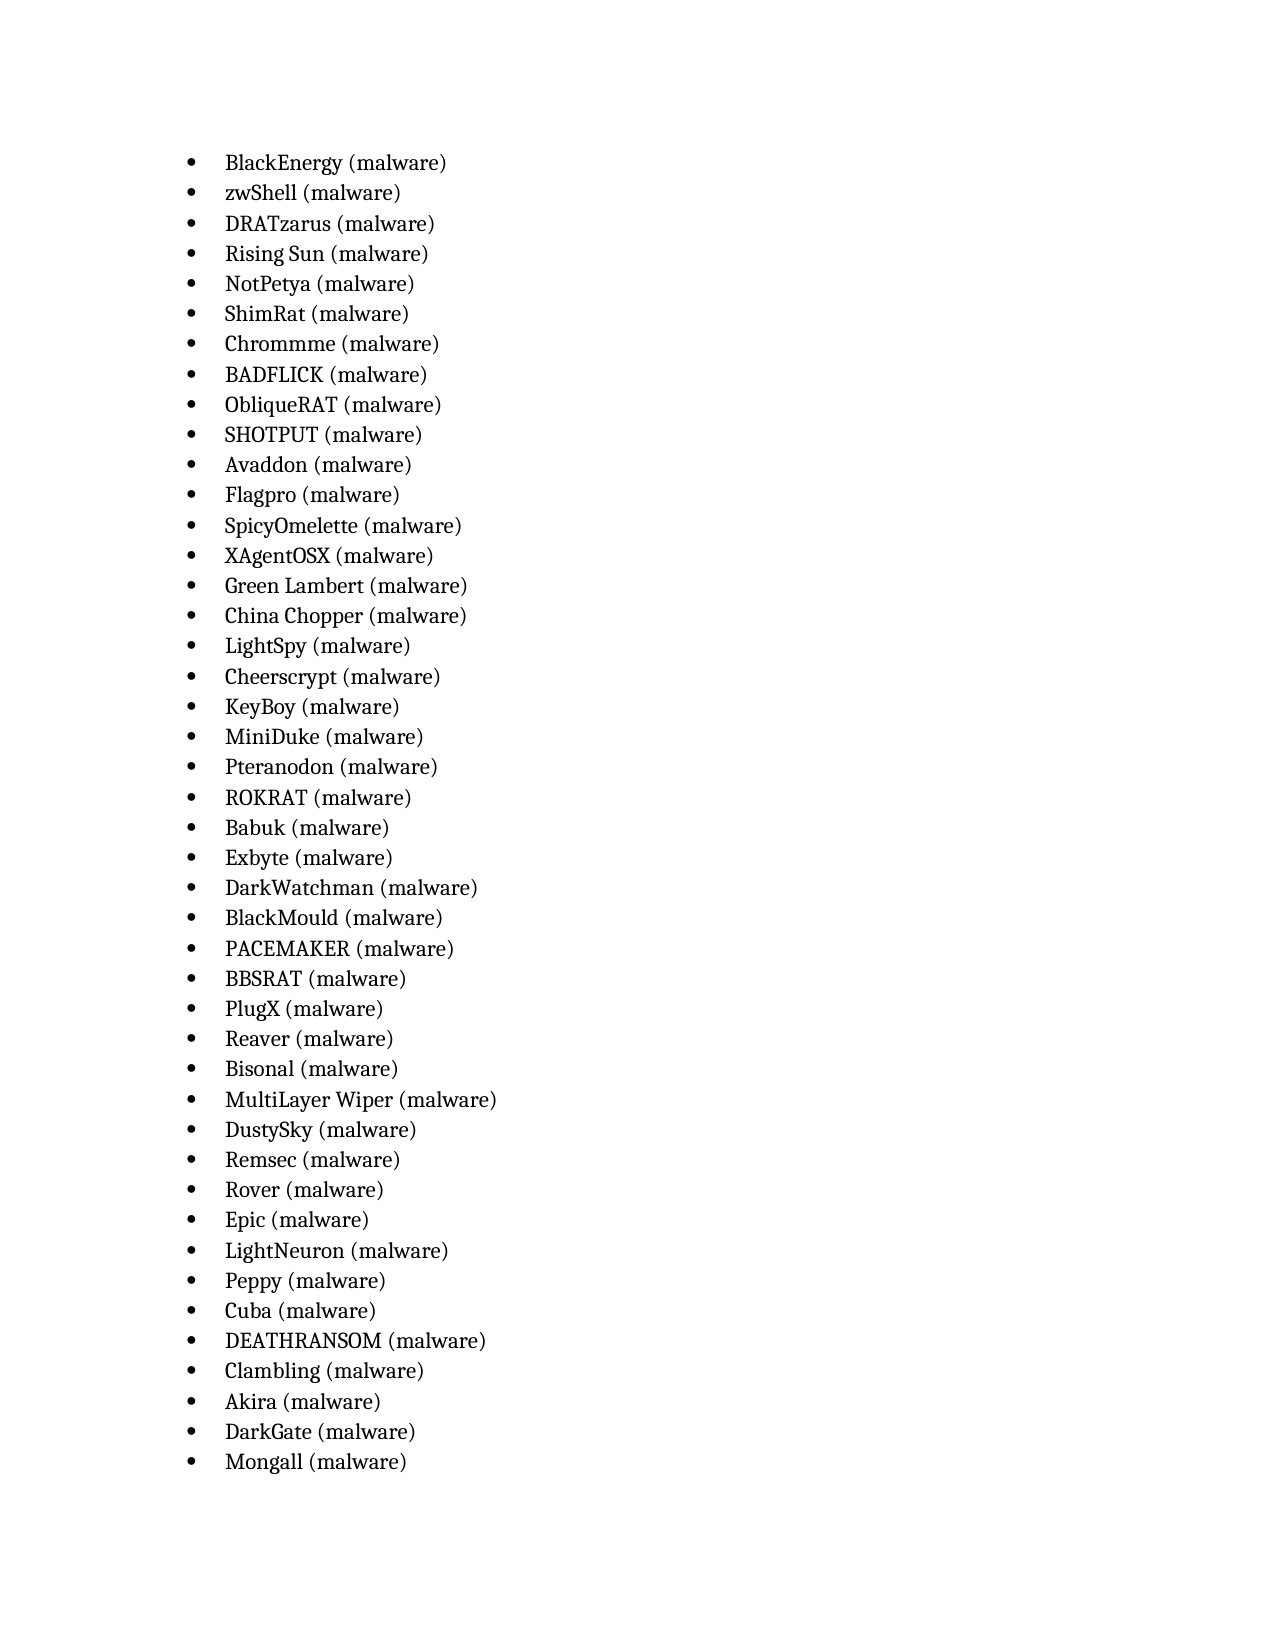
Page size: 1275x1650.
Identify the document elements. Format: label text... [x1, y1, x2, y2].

list BlackEnergy (malware) [187, 150, 1087, 176]
list China Chopper (malware) [187, 603, 1087, 629]
list ShimRat (malware) [187, 301, 1087, 327]
list Green Lambert (malware) [187, 573, 1087, 599]
list MultiLayer Wiper (malware) [187, 1086, 1087, 1113]
list LightSpy (malware) [187, 633, 1087, 660]
list Cheerscrypt (malware) [187, 663, 1087, 690]
list zwShell (malware) [187, 180, 1087, 207]
list Rising Sun (malware) [187, 241, 1087, 267]
list Bisonal (malware) [187, 1056, 1087, 1083]
list Remsec (malware) [187, 1147, 1087, 1173]
list Chrommme (malware) [187, 331, 1087, 358]
list ROKRAT (malware) [187, 784, 1087, 811]
list DarkGate (malware) [187, 1419, 1087, 1445]
list DustySky (malware) [187, 1117, 1087, 1143]
list Clambling (malware) [187, 1358, 1087, 1385]
list Flagpro (malware) [187, 482, 1087, 509]
list Avaddon (malware) [187, 452, 1087, 478]
list Epic (malware) [187, 1207, 1087, 1234]
list ObliqueRAT (malware) [187, 392, 1087, 418]
list PlugX (malware) [187, 996, 1087, 1022]
list Rover (malware) [187, 1177, 1087, 1203]
list DarkWatchman (malware) [187, 875, 1087, 901]
list MiniDuke (malware) [187, 724, 1087, 750]
list Mongall (malware) [187, 1449, 1087, 1475]
list NotPetya (malware) [187, 271, 1087, 297]
list Peppy (malware) [187, 1268, 1087, 1294]
list Reaver (malware) [187, 1026, 1087, 1052]
list Exbyte (malware) [187, 845, 1087, 871]
list Pteranodon (malware) [187, 754, 1087, 781]
list PACEMAKER (malware) [187, 935, 1087, 962]
list Akira (malware) [187, 1388, 1087, 1415]
list BADFLICK (malware) [187, 361, 1087, 388]
list KeyBoy (malware) [187, 694, 1087, 720]
list LightNeuron (malware) [187, 1237, 1087, 1264]
list BlackMould (malware) [187, 905, 1087, 932]
list DEATHRANSOM (malware) [187, 1328, 1087, 1354]
list SHOTPUT (malware) [187, 422, 1087, 448]
list DRATzarus (malware) [187, 210, 1087, 237]
list Babuk (malware) [187, 814, 1087, 841]
list XAgentOSX (malware) [187, 543, 1087, 569]
list BBSRAT (malware) [187, 966, 1087, 992]
list Cuba (malware) [187, 1298, 1087, 1324]
list SpicyOmelette (malware) [187, 512, 1087, 539]
